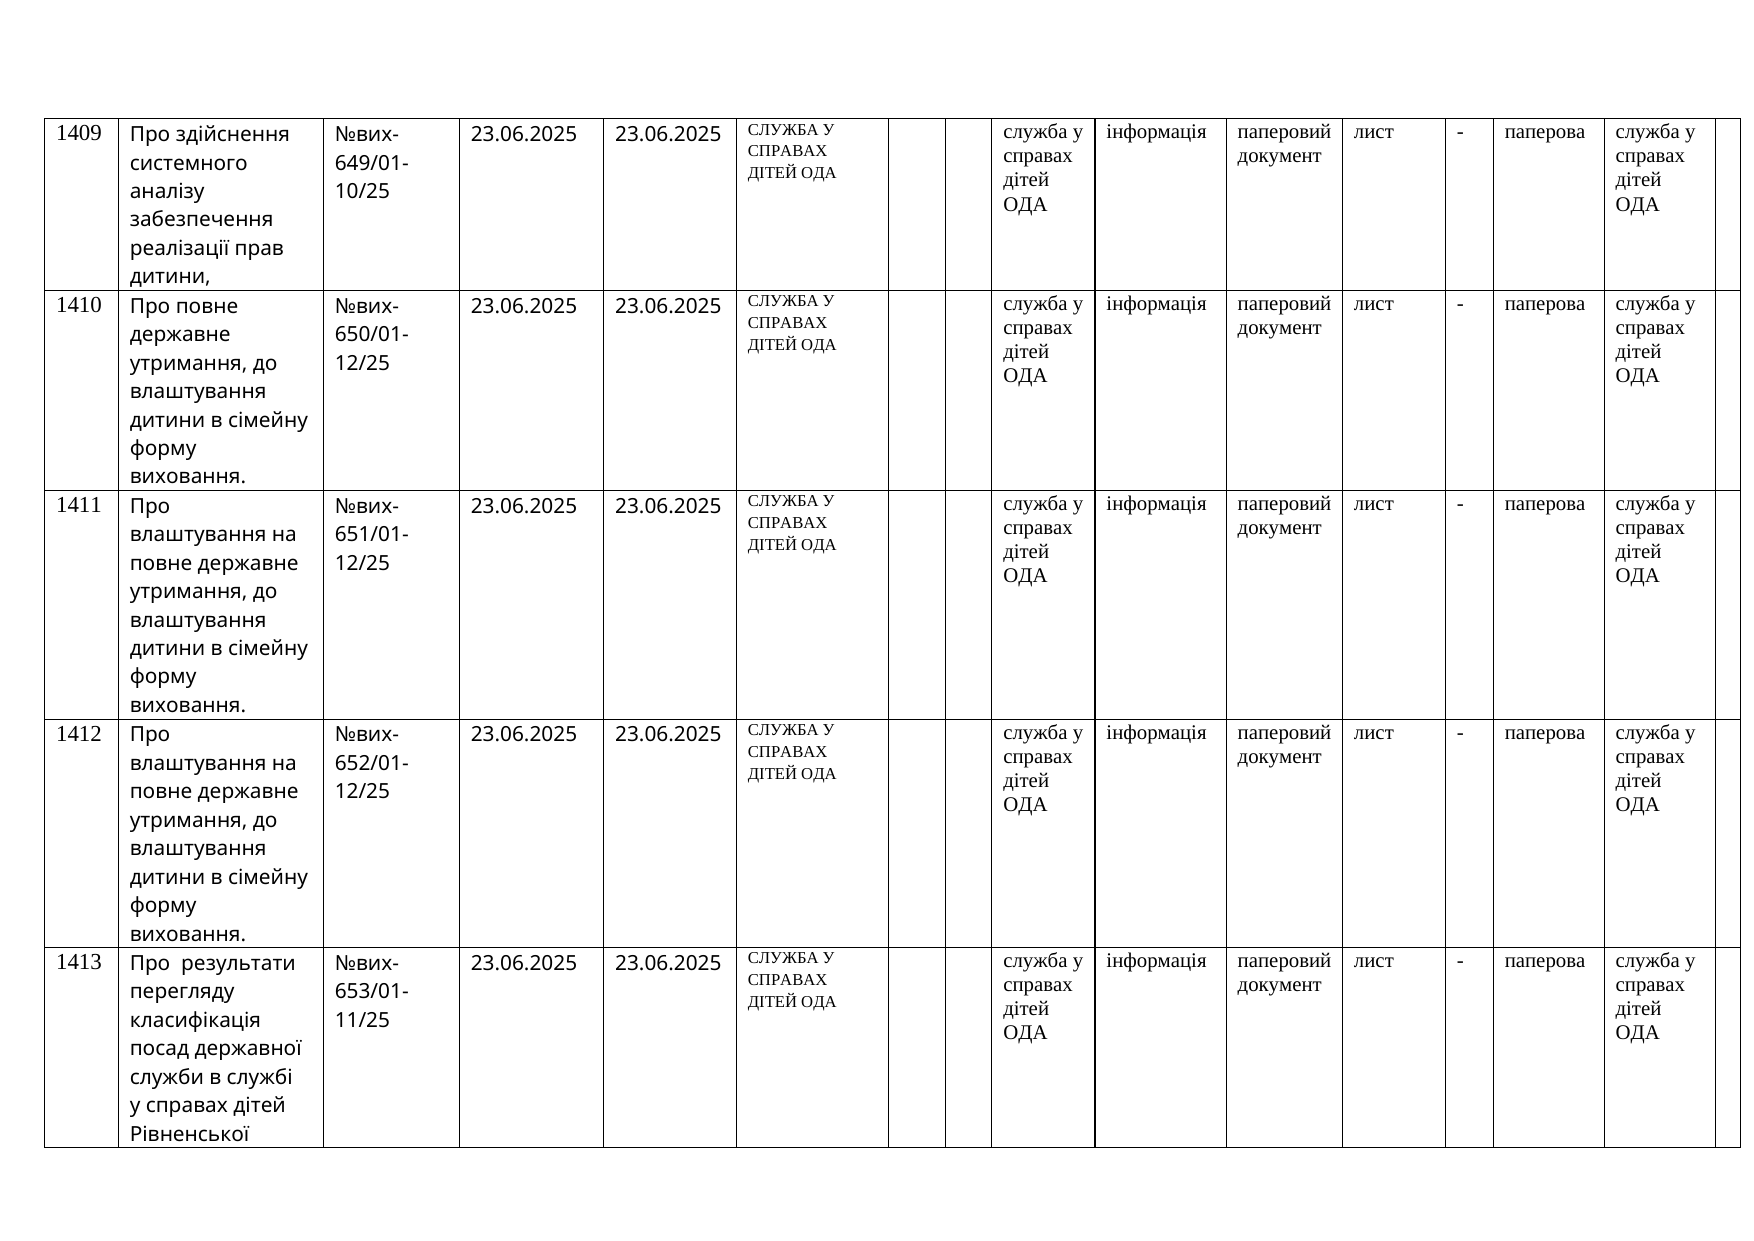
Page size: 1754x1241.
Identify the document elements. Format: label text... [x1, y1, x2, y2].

table_cell служба у справах дітей ОДА [1605, 491, 1715, 718]
table_cell [889, 948, 945, 1147]
table_cell паперовий документ [1227, 291, 1342, 490]
table_cell 23.06.2025 [604, 948, 736, 1147]
table_cell [1716, 291, 1740, 490]
table_cell 23.06.2025 [460, 119, 603, 290]
table_cell [946, 291, 991, 490]
table_cell [889, 720, 945, 947]
table_cell 1412 [45, 720, 118, 947]
table_cell 23.06.2025 [460, 948, 603, 1147]
table_cell лист [1343, 948, 1445, 1147]
table_cell служба у справах дітей ОДА [1605, 291, 1715, 490]
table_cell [737, 948, 888, 1147]
table_cell 1411 [45, 491, 118, 718]
table_cell лист [1343, 119, 1445, 290]
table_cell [992, 119, 1094, 290]
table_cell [1605, 119, 1715, 290]
table_cell інформація [1096, 491, 1226, 718]
table_cell служба у справах дітей ОДА [992, 720, 1094, 947]
table_cell - [1446, 291, 1493, 490]
table_cell 23.06.2025 [460, 491, 603, 718]
table_cell Про влаштування на повне державне утримання, до влаштування дитини в сімейну форму виховання. [119, 720, 323, 947]
table_cell служба у справах дітей ОДА [992, 491, 1094, 718]
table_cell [737, 119, 888, 290]
table_cell паперова [1494, 119, 1604, 290]
table_cell лист [1343, 720, 1445, 947]
table_cell інформація [1096, 119, 1226, 290]
table_cell [1716, 720, 1740, 947]
table_cell лист [1343, 491, 1445, 718]
table_cell 23.06.2025 [604, 119, 736, 290]
table_cell паперова [1494, 291, 1604, 490]
table_cell СЛУЖБА У СПРАВАХ ДІТЕЙ ОДА [737, 291, 888, 490]
table_cell Про повне державне утримання, до влаштування дитини в сімейну форму виховання. [119, 291, 323, 490]
table_cell [889, 491, 945, 718]
table_cell паперовий документ [1227, 720, 1342, 947]
table_cell №вих-651/01-12/25 [324, 491, 459, 718]
table_cell паперовий документ [1227, 491, 1342, 718]
table_cell [1716, 491, 1740, 718]
table_cell СЛУЖБА У СПРАВАХ ДІТЕЙ ОДА [737, 720, 888, 947]
table_cell служба у справах дітей ОДА [1605, 720, 1715, 947]
table_cell - [1446, 119, 1493, 290]
table_cell №вих-652/01-12/25 [324, 720, 459, 947]
table_cell паперова [1494, 491, 1604, 718]
table_cell [946, 119, 991, 290]
table_cell - [1446, 491, 1493, 718]
table_cell [889, 119, 945, 290]
table_cell 1409 [45, 119, 118, 290]
table_cell лист [1343, 291, 1445, 490]
table_cell [889, 291, 945, 490]
table_cell Про здійснення системного аналізу забезпечення реалізації прав дитини, [119, 119, 323, 290]
table_cell 23.06.2025 [460, 291, 603, 490]
table_cell 23.06.2025 [604, 491, 736, 718]
table_cell 1413 [45, 948, 118, 1147]
table_cell інформація [1096, 720, 1226, 947]
table_cell [1716, 948, 1740, 1147]
table_cell паперовий документ [1227, 119, 1342, 290]
table_cell паперова [1494, 720, 1604, 947]
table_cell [992, 948, 1094, 1147]
table_cell 23.06.2025 [604, 291, 736, 490]
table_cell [1605, 948, 1715, 1147]
table_cell [1716, 119, 1740, 290]
table_cell №вих-653/01-11/25 [324, 948, 459, 1147]
table_cell Про влаштування на повне державне утримання, до влаштування дитини в сімейну форму виховання. [119, 491, 323, 718]
table_cell 23.06.2025 [460, 720, 603, 947]
table_cell №вих-649/01-10/25 [324, 119, 459, 290]
table_cell інформація [1096, 948, 1226, 1147]
table_cell - [1446, 948, 1493, 1147]
table_cell №вих-650/01-12/25 [324, 291, 459, 490]
table_cell - [1446, 720, 1493, 947]
table_cell 23.06.2025 [604, 720, 736, 947]
table_cell [946, 491, 991, 718]
table_cell інформація [1096, 291, 1226, 490]
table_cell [119, 948, 323, 1147]
table_cell [946, 948, 991, 1147]
table_cell служба у справах дітей ОДА [992, 291, 1094, 490]
table_cell СЛУЖБА У СПРАВАХ ДІТЕЙ ОДА [737, 491, 888, 718]
table_cell 1410 [45, 291, 118, 490]
table_cell паперовий документ [1227, 948, 1342, 1147]
table_cell [946, 720, 991, 947]
table_cell паперова [1494, 948, 1604, 1147]
